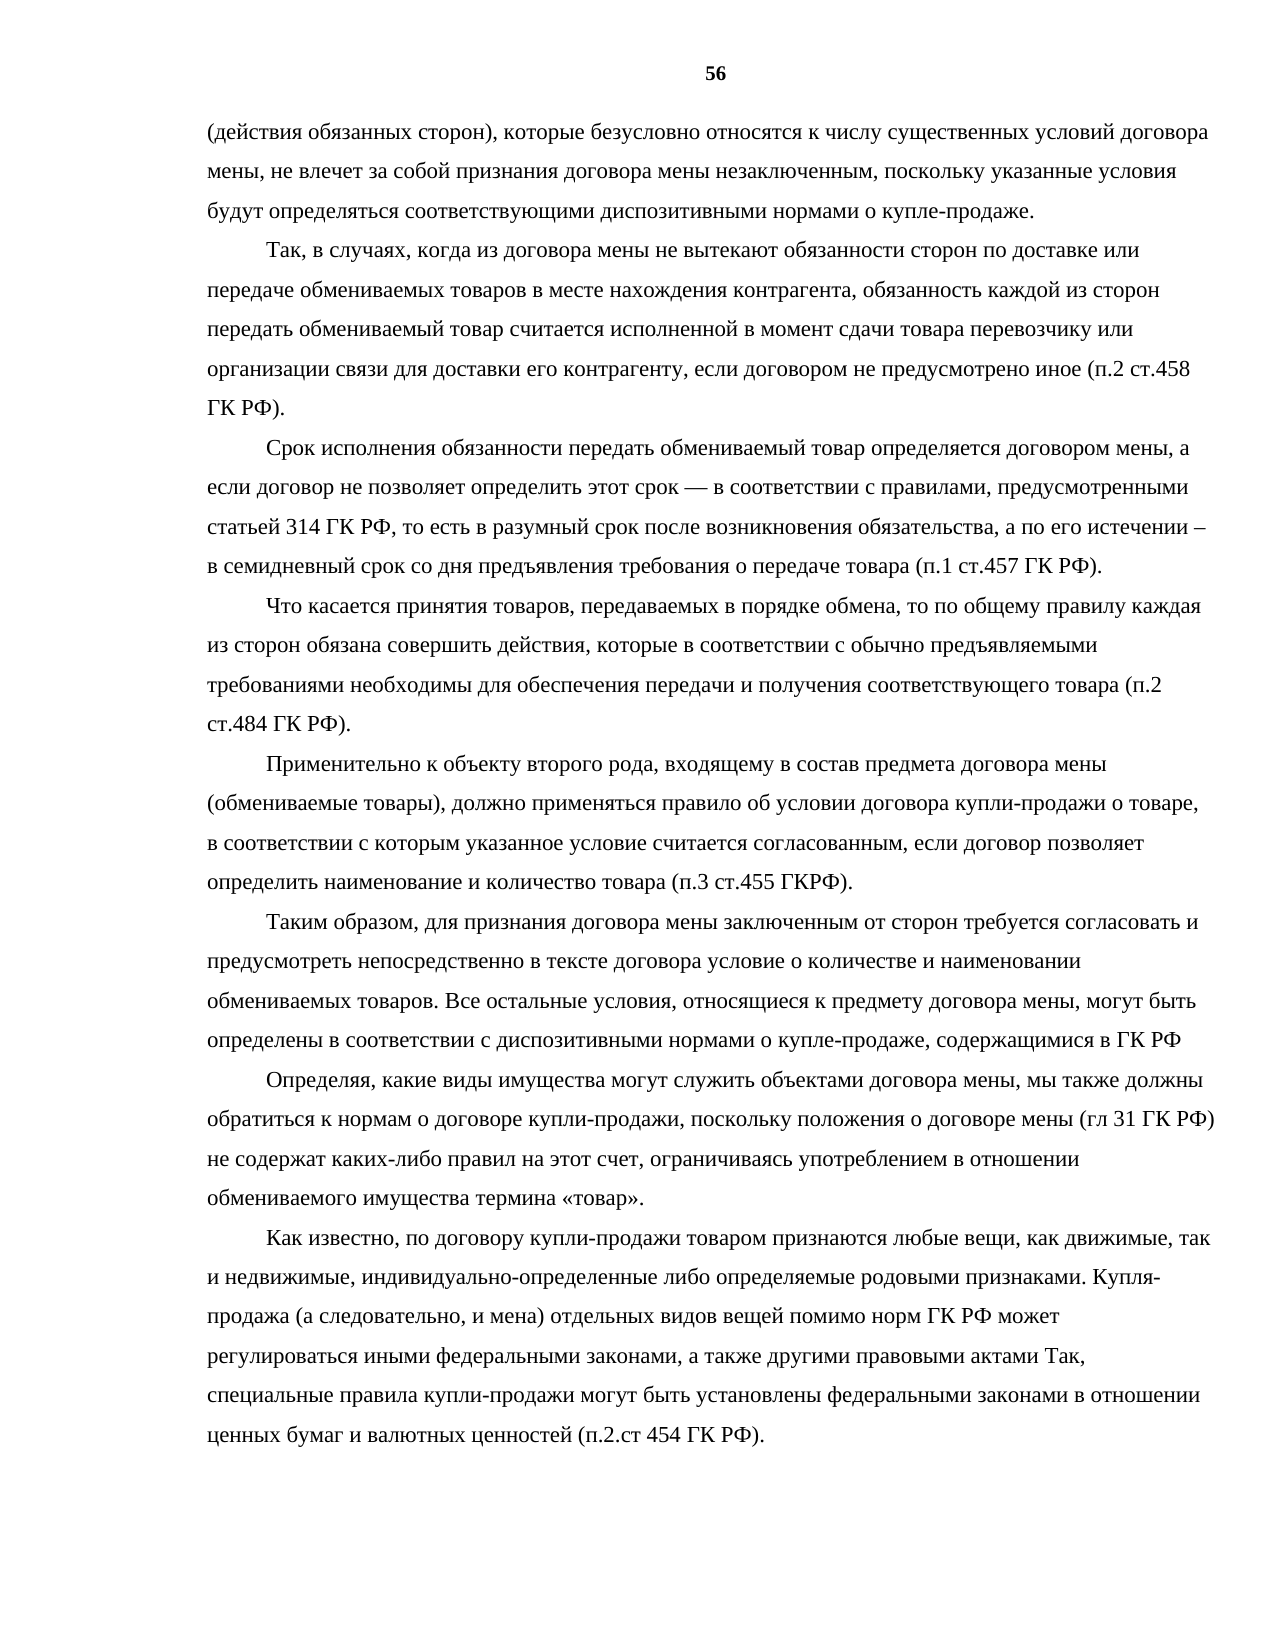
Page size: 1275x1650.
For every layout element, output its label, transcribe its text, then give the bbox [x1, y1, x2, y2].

text Таким образом, для признания договора мены заключенным от сторон требуется согласовать и предусмотреть непосредственно в тексте договора условие о количестве и наименовании обмениваемых товаров. Все остальные условия, относящиеся к предмету договора мены, могут быть определены в соответствии с диспозитивными нормами о купле-продаже, содержащимися в ГК РФ [207, 908, 1216, 1052]
text Что касается принятия товаров, передаваемых в порядке обмена, то по общему правилу каждая из сторон обязана совершить действия, которые в соответствии с обычно предъявляемыми требованиями необходимы для обеспечения передачи и получения соответствующего товара (п.2 ст.484 ГК РФ). [207, 592, 1216, 737]
text Срок исполнения обязанности передать обмениваемый товар определяется договором мены, а если договор не позволяет определить этот срок — в соответствии с правилами, предусмотренными статьей 314 ГК РФ, то есть в разумный срок после возникновения обязательства, а по его истечении – в семидневный срок со дня предъявления требования о передаче товара (п.1 ст.457 ГК РФ). [207, 434, 1216, 579]
text Определяя, какие виды имущества могут служить объектами договора мены, мы также должны обратиться к нормам о договоре купли-продажи, поскольку положения о договоре мены (гл 31 ГК РФ) не содержат каких-либо правил на этот счет, ограничиваясь употреблением в отношении обмениваемого имущества термина «товар». [207, 1066, 1216, 1210]
text Как известно, по договору купли-продажи товаром признаются любые вещи, как движимые, так и недвижимые, индивидуально-определенные либо определяемые родовыми признаками. Купля-продажа (а следовательно, и мена) отдельных видов вещей помимо норм ГК РФ может регулироваться иными федеральными законами, а также другими правовыми актами Так, специальные правила купли-продажи могут быть установлены федеральными законами в отношении ценных бумаг и валютных ценностей (п.2.ст 454 ГК РФ). [207, 1223, 1216, 1447]
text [207, 118, 1216, 223]
text Так, в случаях, когда из договора мены не вытекают обязанности сторон по доставке или передаче обмениваемых товаров в месте нахождения контрагента, обязанность каждой из сторон передать обмениваемый товар считается исполненной в момент сдачи товара перевозчику или организации связи для доставки его контрагенту, если договором не предусмотрено иное (п.2 ст.458 ГК РФ). [207, 237, 1216, 421]
text Применительно к объекту второго рода, входящему в состав предмета договора мены (обмениваемые товары), должно применяться правило об условии договора купли-продажи о товаре, в соответствии с которым указанное условие считается согласованным, если договор позволяет определить наименование и количество товара (п.3 ст.455 ГКРФ). [207, 750, 1216, 894]
